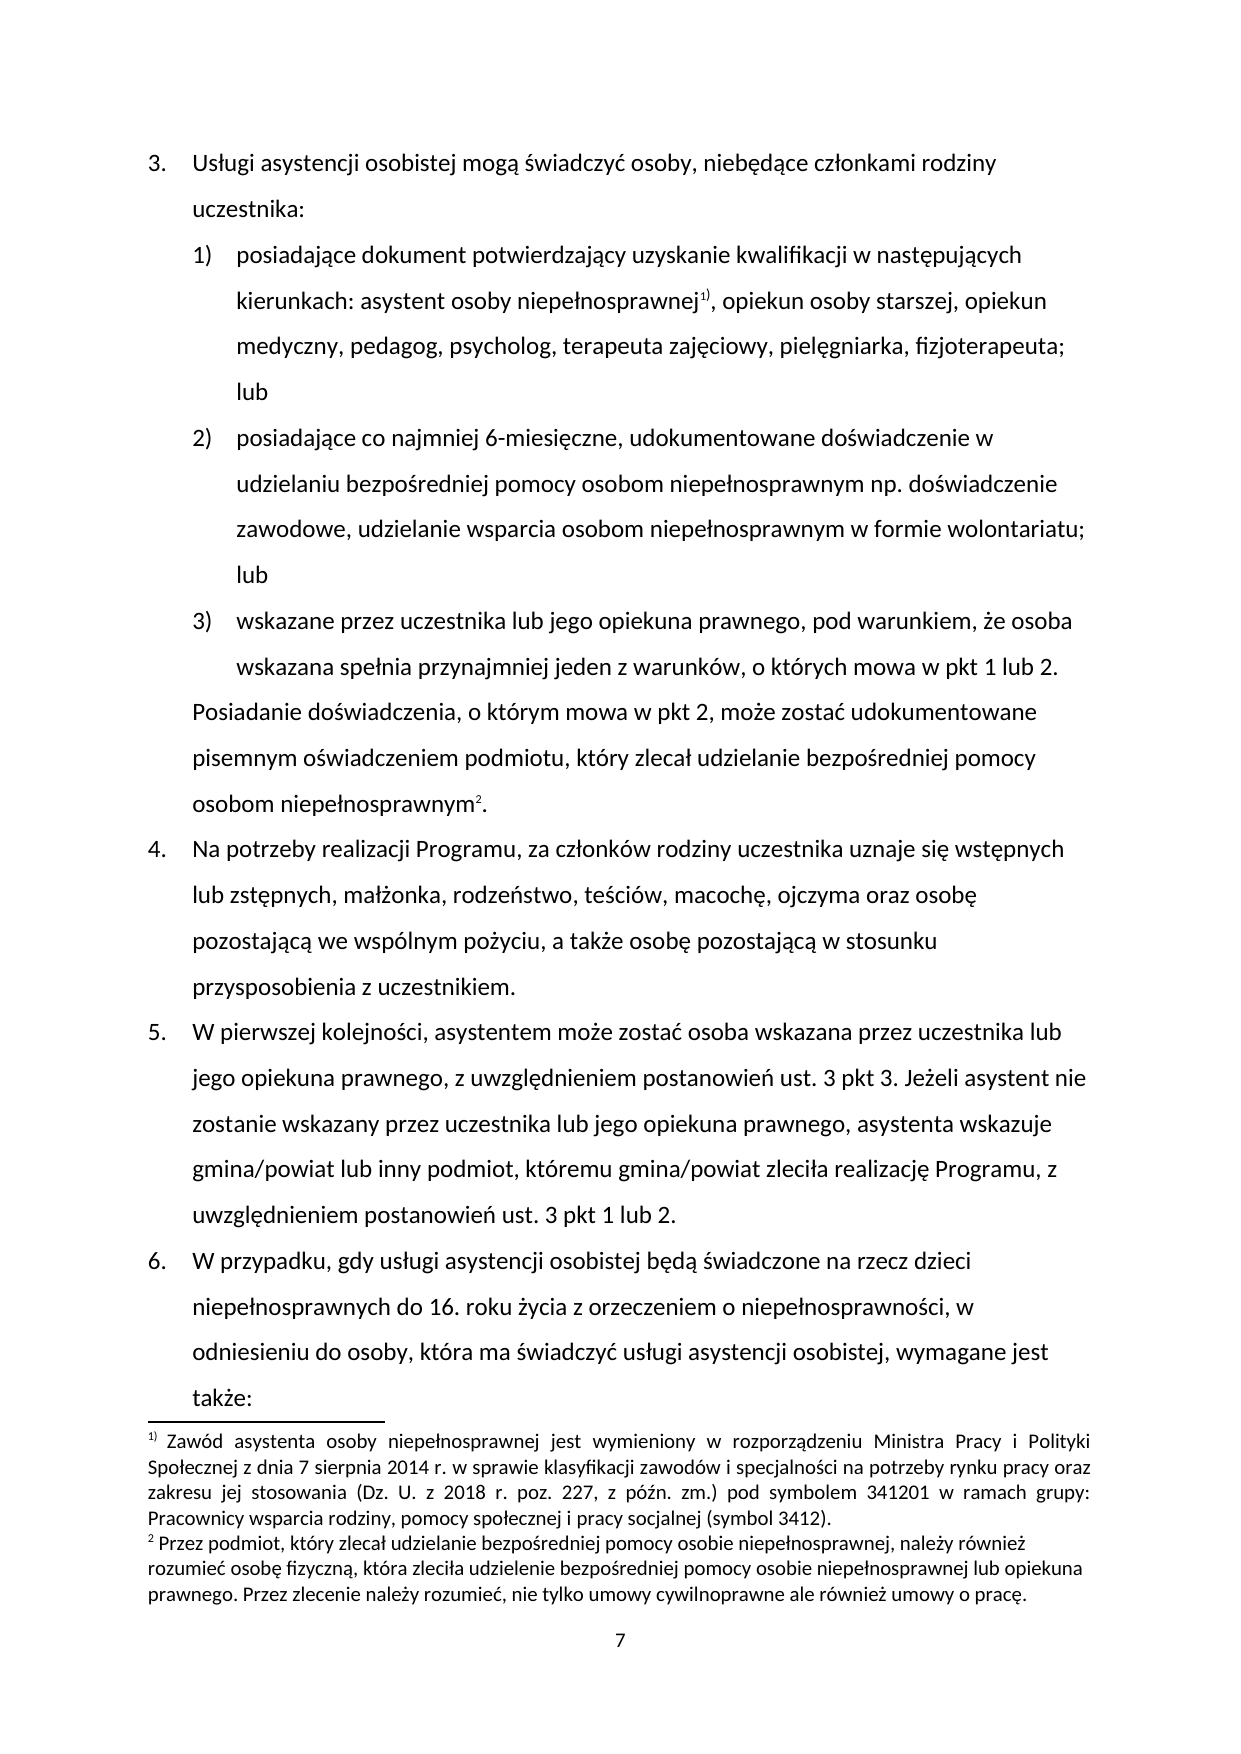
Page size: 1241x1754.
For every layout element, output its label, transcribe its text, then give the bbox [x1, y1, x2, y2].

list Posiadanie doświadczenia, o którym mowa w pkt 2, może zostać udokumentowane pisemnym oświadczeniem podmiotu, który zlecał udzielanie bezpośredniej pomocy osobom niepełnosprawnym. [192, 696, 1093, 818]
list posiadające dokument potwierdzający uzyskanie kwalifikacji w następujących kierunkach: asystent osoby niepełnosprawnej), opiekun osoby starszej, opiekun medyczny, pedagog, psycholog, terapeuta zajęciowy, pielęgniarka, fizjoterapeuta; lub [192, 239, 1093, 407]
list wskazane przez uczestnika lub jego opiekuna prawnego, pod warunkiem, że osoba wskazana spełnia przynajmniej jeden z warunków, o których mowa w pkt 1 lub 2. [192, 605, 1093, 681]
list Usługi asystencji osobistej mogą świadczyć osoby, niebędące członkami rodziny uczestnika: [148, 148, 1093, 224]
list Na potrzeby realizacji Programu, za członków rodziny uczestnika uznaje się wstępnych lub zstępnych, małżonka, rodzeństwo, teściów, macochę, ojczyma oraz osobę pozostającą we wspólnym pożyciu, a także osobę pozostającą w stosunku przysposobienia z uczestnikiem. [148, 833, 1093, 1001]
list posiadające co najmniej 6-miesięczne, udokumentowane doświadczenie w udzielaniu bezpośredniej pomocy osobom niepełnosprawnym np. doświadczenie zawodowe, udzielanie wsparcia osobom niepełnosprawnym w formie wolontariatu; lub [192, 422, 1093, 590]
list W przypadku, gdy usługi asystencji osobistej będą świadczone na rzecz dzieci niepełnosprawnych do 16. roku życia z orzeczeniem o niepełnosprawności, w odniesieniu do osoby, która ma świadczyć usługi asystencji osobistej, wymagane jest także: [148, 1245, 1093, 1413]
list W pierwszej kolejności, asystentem może zostać osoba wskazana przez uczestnika lub jego opiekuna prawnego, z uwzględnieniem postanowień ust. 3 pkt 3. Jeżeli asystent nie zostanie wskazany przez uczestnika lub jego opiekuna prawnego, asystenta wskazuje gmina/powiat lub inny podmiot, któremu gmina/powiat zleciła realizację Programu, z uwzględnieniem postanowień ust. 3 pkt 1 lub 2. [148, 1016, 1093, 1230]
